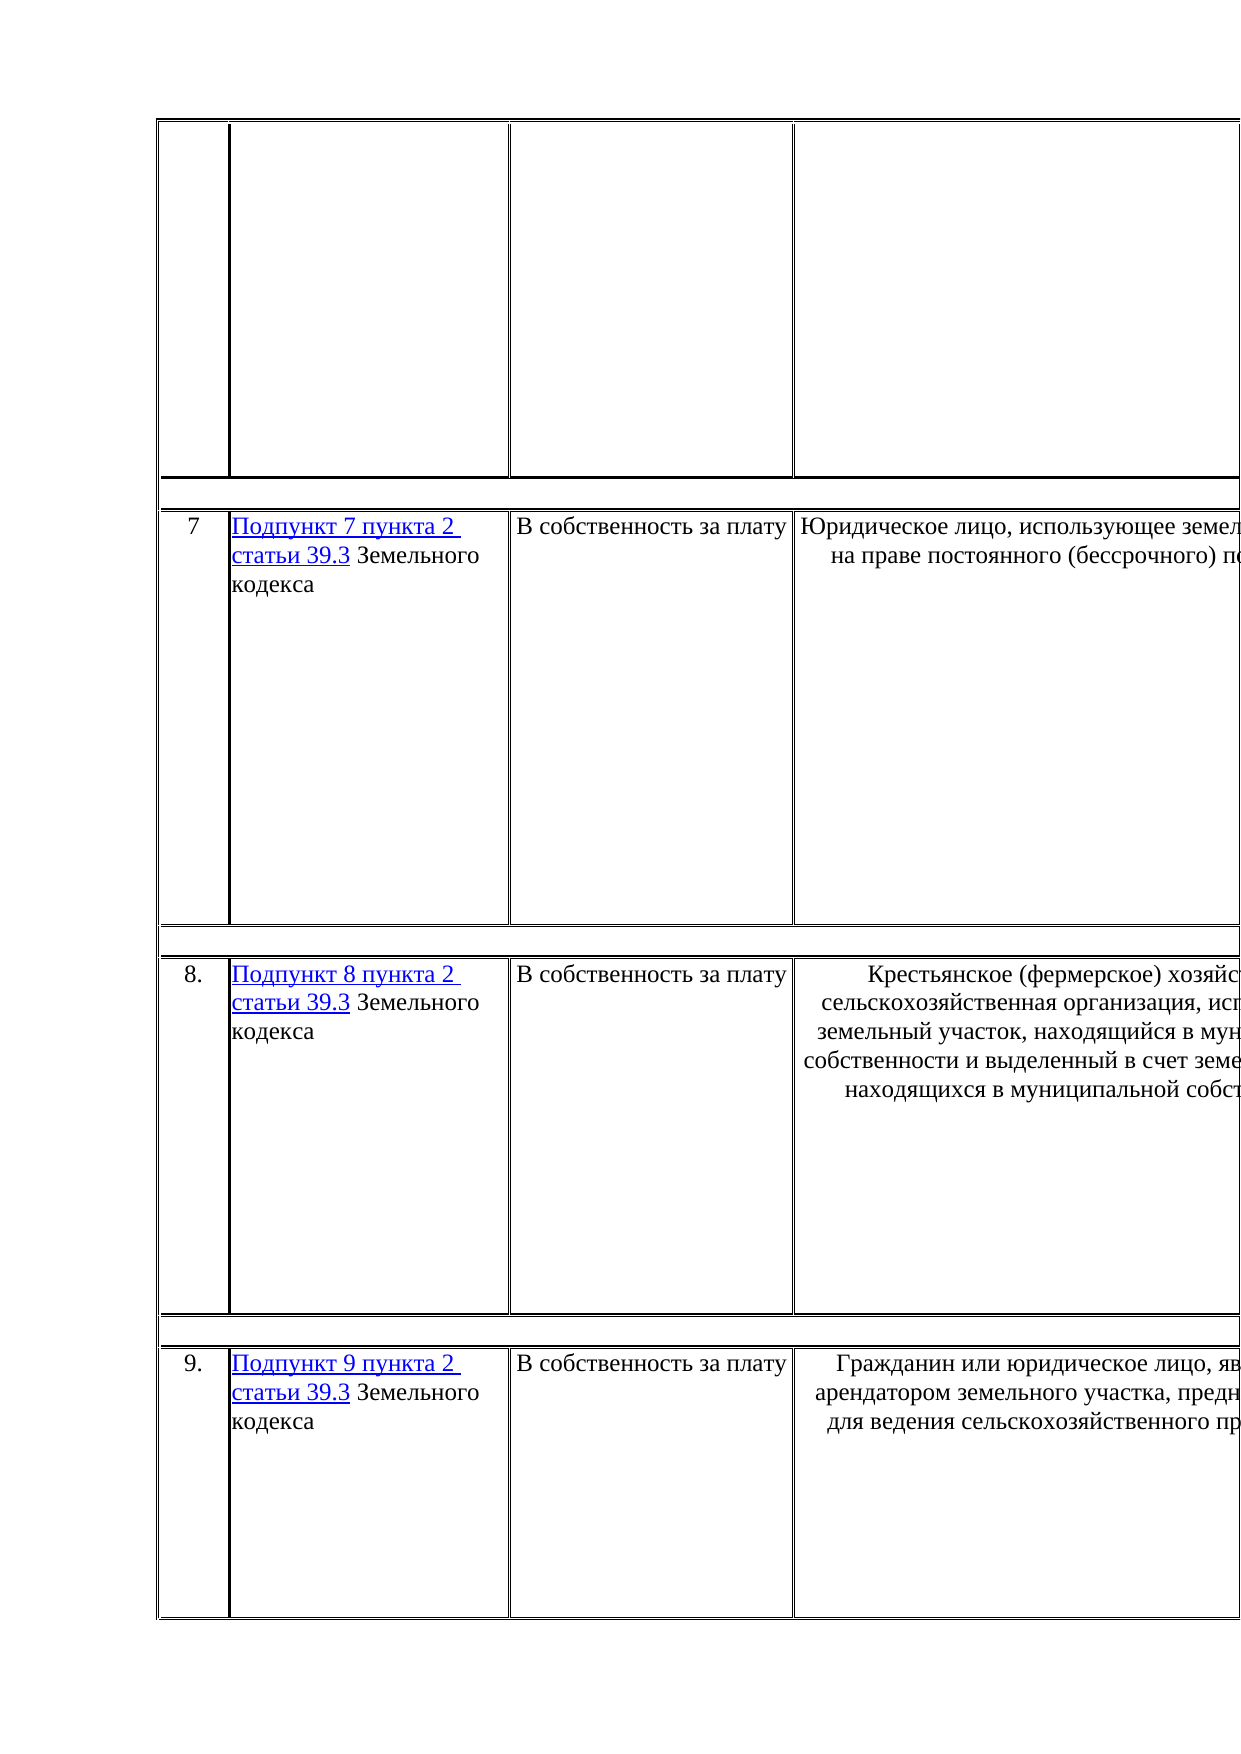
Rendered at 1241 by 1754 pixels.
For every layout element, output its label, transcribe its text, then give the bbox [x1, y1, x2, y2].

table_cell 7 [159, 508, 228, 923]
table_cell [159, 476, 1239, 508]
table_cell Крестьянское (фермерское) хозяйство или сельскохозяйственная организация, использующая земельный участок, находящийся в муниципальной собственности и выделенный в счет земельных долей, находящихся в муниципальной собственности [795, 959, 1239, 1313]
table_cell Гражданин или юридическое лицо, являющиеся арендатором земельного участка, предназначенного для ведения сельскохозяйственного производства [795, 1349, 1239, 1617]
table_cell Подпункт 8 пункта 2 статьи 39.3 Земельного кодекса [231, 959, 508, 1313]
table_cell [511, 1349, 792, 1617]
table_cell [159, 1313, 1239, 1345]
table_cell Подпункт 7 пункта 2 статьи 39.3 Земельного кодекса [231, 512, 508, 923]
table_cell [511, 512, 792, 923]
table_cell Подпункт 9 пункта 2 статьи 39.3 Земельного кодекса [231, 1349, 508, 1617]
table_cell [159, 924, 1239, 955]
table_cell Юридическое лицо, использующее земельный участок на праве постоянного (бессрочного) пользования [795, 512, 1239, 923]
table_cell 8. [159, 955, 228, 1313]
table_cell В собственность за плату [511, 959, 792, 1313]
table_cell 9. [159, 1345, 228, 1617]
